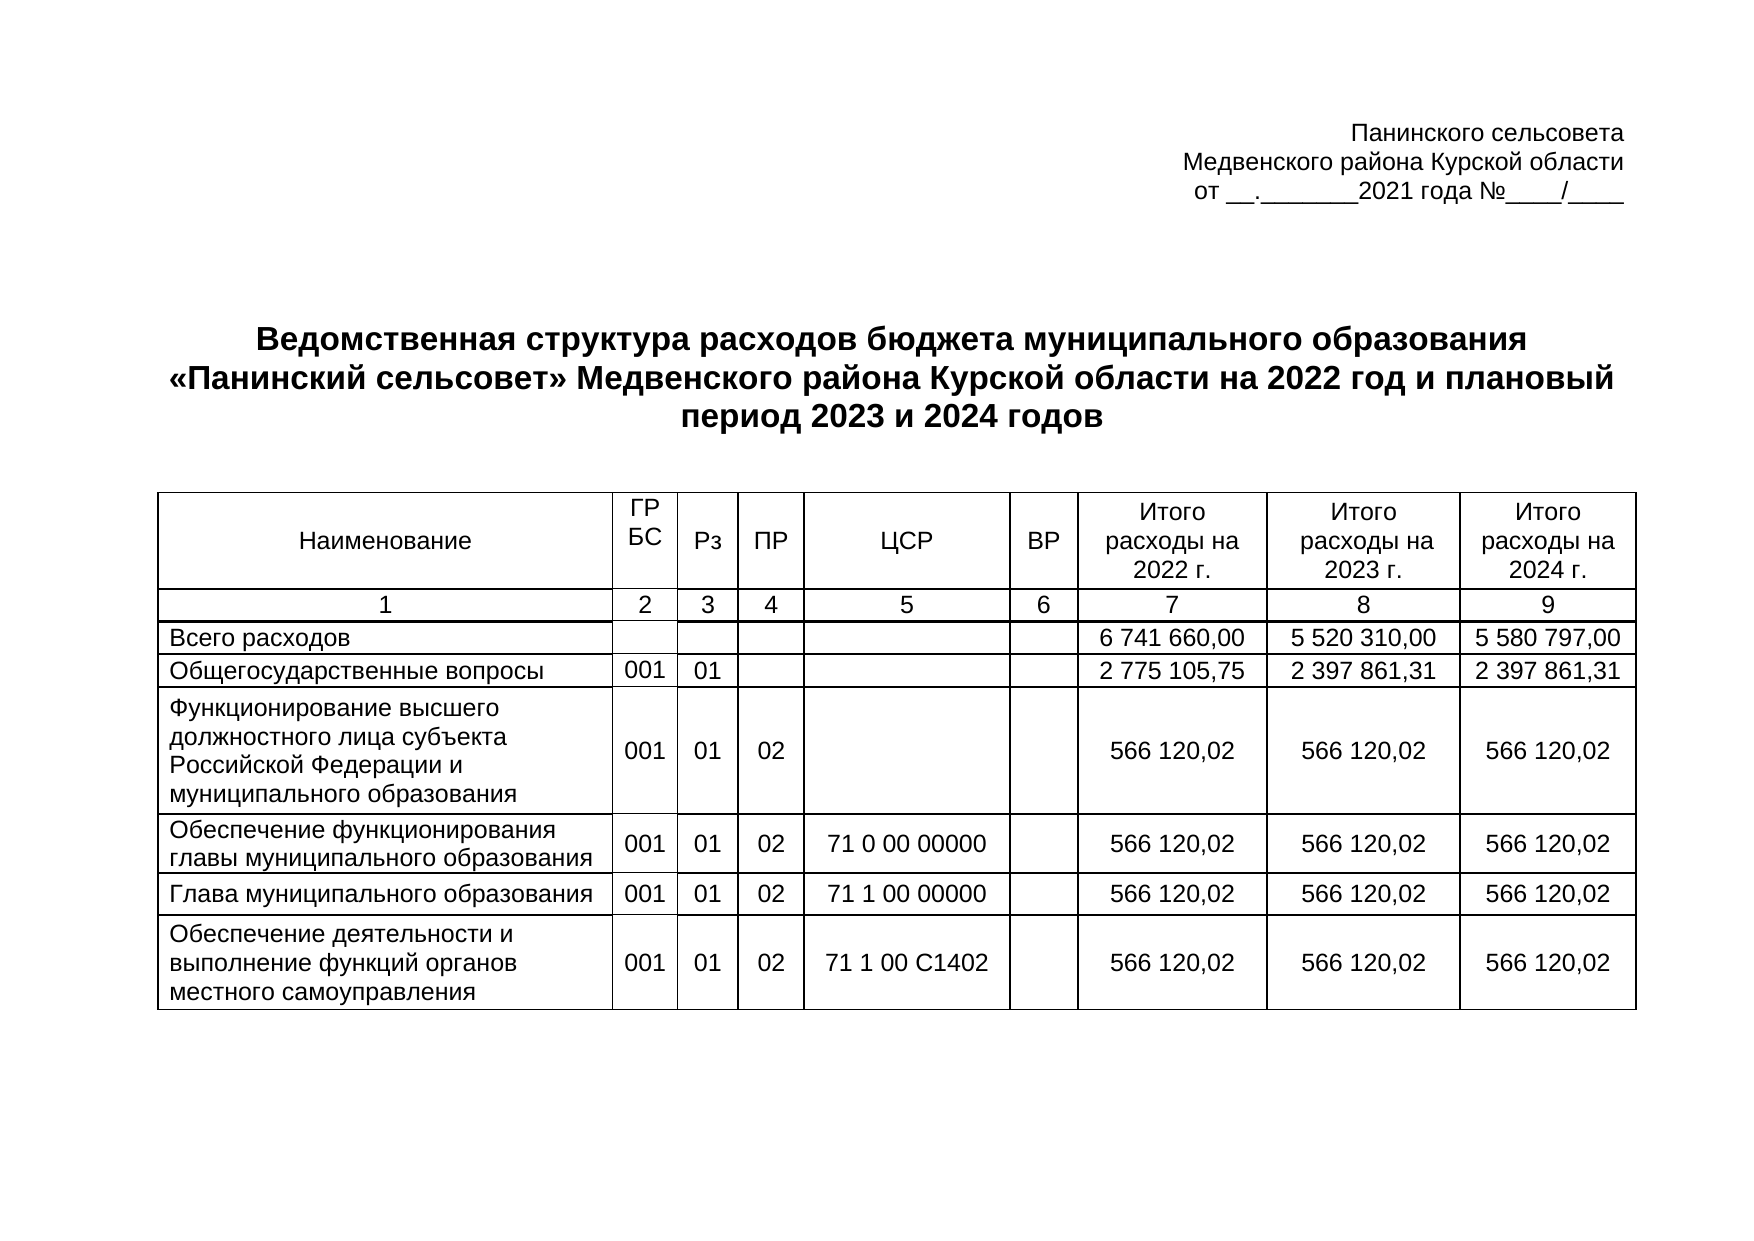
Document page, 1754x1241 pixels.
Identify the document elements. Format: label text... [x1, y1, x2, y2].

table_cell 566 120,02 [1268, 688, 1459, 812]
table_cell 2 397 861,31 [1268, 655, 1459, 686]
table_cell 566 120,02 [1461, 916, 1635, 1009]
text Ведомственная структура расходов бюджета муниципального образования «Панинский сельсовет» Медвенского района Курской области на 2022 год и плановый период 2023 и 2024 годов [159, 319, 1624, 435]
table_cell 566 120,02 [1268, 815, 1459, 872]
table_cell 02 [739, 874, 803, 914]
table_cell [1011, 815, 1077, 872]
table_cell 566 120,02 [1079, 916, 1266, 1009]
table_cell [1011, 688, 1077, 812]
table_cell 566 120,02 [1079, 688, 1266, 812]
table_cell 02 [739, 916, 803, 1009]
table_cell 001 [613, 687, 677, 812]
table_cell [1011, 655, 1077, 686]
table_cell 566 120,02 [1461, 815, 1635, 872]
table_header ГР БС [613, 493, 677, 587]
table_cell 566 120,02 [1079, 815, 1266, 872]
table_cell [739, 655, 803, 686]
table_cell 2 397 861,31 [1461, 655, 1635, 686]
table_cell [805, 688, 1009, 812]
table_cell [1011, 916, 1077, 1009]
table_cell 71 1 00 С1402 [805, 916, 1009, 1009]
table_cell 566 120,02 [1461, 688, 1635, 812]
table_cell 71 1 00 00000 [805, 874, 1009, 914]
table_cell Обеспечение деятельности и выполнение функций органов местного самоуправления [159, 916, 612, 1009]
table_cell 5 580 797,00 [1461, 623, 1635, 653]
table_cell 001 [613, 873, 677, 914]
table_cell 001 [613, 814, 677, 872]
table_cell 9 [1461, 590, 1635, 620]
table_cell 71 0 00 00000 [805, 815, 1009, 872]
table_cell Общегосударственные вопросы [159, 655, 612, 686]
table_cell [739, 623, 803, 653]
table_cell 1 [159, 590, 612, 620]
table_header Итого расходы на 2022 г. [1079, 493, 1266, 587]
text от __._______2021 года №____/____ [159, 176, 1624, 204]
table_cell 01 [678, 916, 737, 1009]
table_cell [805, 623, 1009, 653]
table_cell 5 520 310,00 [1268, 623, 1459, 653]
table_cell 6 741 660,00 [1079, 623, 1266, 653]
table_cell [805, 655, 1009, 686]
table_cell Функционирование высшего должностного лица субъекта Российской Федерации и муниципального образования [159, 688, 612, 812]
table_cell 8 [1268, 590, 1459, 620]
table_header ВР [1011, 493, 1077, 587]
table_cell 001 [613, 915, 677, 1009]
table_cell [613, 621, 677, 653]
table_header ЦСР [805, 493, 1009, 587]
table_cell Всего расходов [159, 623, 612, 653]
text Медвенского района Курской области [159, 147, 1624, 176]
table_cell 4 [739, 590, 803, 620]
table_cell [1011, 874, 1077, 914]
table_cell [678, 623, 737, 653]
table_header ПР [739, 493, 803, 587]
table_cell Глава муниципального образования [159, 874, 612, 914]
table_cell 566 120,02 [1079, 874, 1266, 914]
table_cell 5 [805, 590, 1009, 620]
table_cell 566 120,02 [1268, 916, 1459, 1009]
table_cell [1011, 623, 1077, 653]
table_cell 566 120,02 [1268, 874, 1459, 914]
table_cell 2 775 105,75 [1079, 655, 1266, 686]
table_cell Обеспечение функционирования главы муниципального образования [159, 815, 612, 872]
table_cell 01 [678, 874, 737, 914]
table_cell 2 [613, 589, 677, 620]
table_cell 001 [613, 654, 677, 686]
text Панинского сельсовета [159, 118, 1624, 147]
table_header Рз [678, 493, 737, 587]
table_cell 02 [739, 815, 803, 872]
table_cell 7 [1079, 590, 1266, 620]
table_cell 01 [678, 688, 737, 812]
table_cell 01 [678, 815, 737, 872]
table_cell 6 [1011, 590, 1077, 620]
table_header Наименование [159, 493, 612, 587]
table_cell 02 [739, 688, 803, 812]
table_cell 01 [678, 655, 737, 686]
table_header Итого расходы на 2024 г. [1461, 493, 1635, 587]
table_header Итого расходы на 2023 г. [1268, 493, 1459, 587]
table_cell 3 [678, 590, 737, 620]
table_cell 566 120,02 [1461, 874, 1635, 914]
